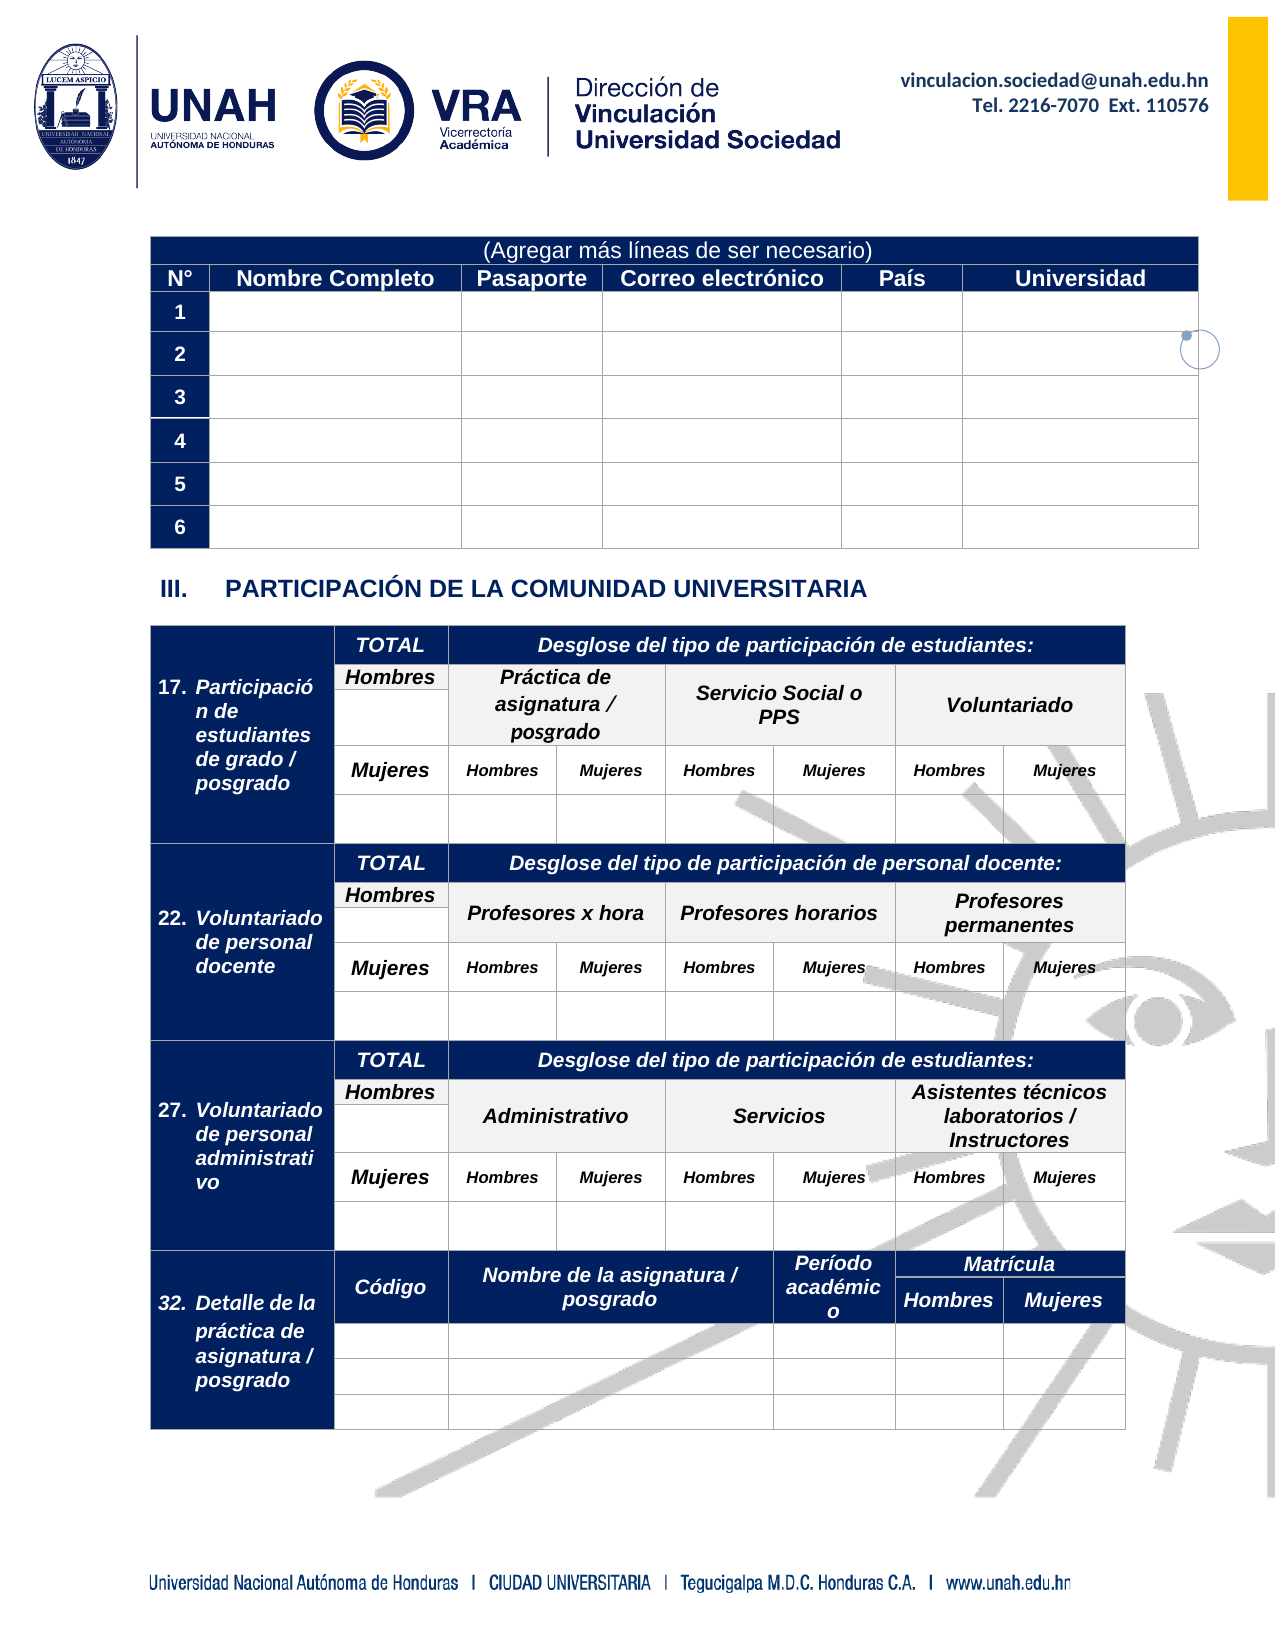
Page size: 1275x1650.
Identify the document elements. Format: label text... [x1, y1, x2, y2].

table_header Desglose del tipo de participación de estudiantes: [449, 626, 1125, 664]
table_cell [896, 1359, 1003, 1394]
table_cell [449, 1202, 556, 1250]
picture [149, 1574, 1071, 1593]
table_cell Hombres [896, 1153, 1003, 1201]
table_cell [603, 463, 841, 505]
table_cell [462, 506, 602, 548]
table_cell Hombres [335, 883, 448, 907]
table_cell [666, 1202, 773, 1250]
table_cell [335, 1202, 448, 1250]
table_cell Profesores permanentes [896, 883, 1125, 942]
table_cell [842, 292, 962, 331]
table_cell [774, 1202, 895, 1250]
table_cell [557, 795, 665, 843]
table_cell [603, 506, 841, 548]
table_cell Hombres [449, 1153, 556, 1201]
table_cell [1004, 1324, 1125, 1358]
table_cell Hombres [896, 943, 1003, 991]
table_cell [449, 1324, 773, 1358]
table_cell Profesores x hora [449, 883, 665, 942]
table_cell Hombres [666, 943, 773, 991]
table_cell [774, 1395, 895, 1429]
table_cell Servicios [666, 1080, 895, 1152]
table_cell [449, 1359, 773, 1394]
table_cell [1004, 992, 1125, 1040]
table_cell Mujeres [1004, 746, 1125, 794]
table_cell [462, 376, 602, 417]
table_cell Voluntariado de personal administrativo [151, 1041, 334, 1250]
table_cell Detalle de la práctica de asignatura / posgrado [151, 1251, 334, 1429]
picture [187, 692, 1275, 1499]
table_cell Mujeres [774, 1153, 895, 1201]
list PARTICIPACIÓN DE LA COMUNIDAD UNIVERSITARIA [187, 574, 1125, 603]
table_cell Mujeres [1004, 943, 1125, 991]
table_cell [335, 908, 448, 942]
table_cell [557, 992, 665, 1040]
table_cell [774, 992, 895, 1040]
table_cell [896, 992, 1003, 1040]
table_cell N° [151, 265, 209, 291]
table_cell [896, 1395, 1003, 1429]
table_cell [210, 376, 461, 417]
table_cell Voluntariado [896, 665, 1125, 745]
table_cell [449, 795, 556, 843]
table_cell Asistentes técnicos laboratorios / Instructores [896, 1080, 1125, 1152]
table_cell [462, 463, 602, 505]
table_cell TOTAL [335, 844, 448, 882]
table_cell Mujeres [335, 1153, 448, 1201]
table_cell [963, 292, 1198, 331]
table_cell [603, 292, 841, 331]
table_cell Mujeres [1004, 1278, 1125, 1323]
table_cell Voluntariado de personal docente [151, 844, 334, 1040]
table_cell [1004, 1202, 1125, 1250]
table_cell Administrativo [449, 1080, 665, 1152]
table_cell Hombres [666, 1153, 773, 1201]
table_cell [963, 332, 1198, 375]
table_cell [335, 795, 448, 843]
table_cell [335, 1359, 448, 1394]
table_cell [449, 992, 556, 1040]
table_cell Hombres [896, 1278, 1003, 1323]
table_cell TOTAL [335, 1041, 448, 1079]
table_cell [842, 419, 962, 462]
table_cell [335, 690, 448, 745]
table_cell Hombres [896, 746, 1003, 794]
table_header Integrantes del equipo de cooperación internacional (Agregar más líneas de ser necesario) [151, 237, 1198, 264]
table_cell Período académico [774, 1251, 895, 1323]
table_cell [666, 795, 773, 843]
table_cell [896, 1202, 1003, 1250]
table_cell [335, 1324, 448, 1358]
table_cell [557, 1202, 665, 1250]
table_cell Correo electrónico [603, 265, 841, 291]
table_cell Hombres [449, 746, 556, 794]
table_cell Desglose del tipo de participación de personal docente: [449, 844, 1125, 882]
table_cell [842, 376, 962, 417]
table_cell Pasaporte [462, 265, 602, 291]
table_cell [842, 506, 962, 548]
table_cell [449, 1395, 773, 1429]
table_cell Mujeres [1004, 1153, 1125, 1201]
table_cell [603, 376, 841, 417]
table_cell Servicio Social o PPS [666, 665, 895, 745]
table_cell Código [335, 1251, 448, 1323]
table_cell Mujeres [557, 943, 665, 991]
table_cell [462, 332, 602, 375]
table_cell [842, 332, 962, 375]
table_cell [896, 795, 1003, 843]
table_cell [1004, 1395, 1125, 1429]
table_cell [1004, 1359, 1125, 1394]
table_header TOTAL [335, 626, 448, 664]
table_cell [896, 1324, 1003, 1358]
table_cell 1 [151, 292, 209, 331]
table_cell [963, 463, 1198, 505]
table_cell Mujeres [335, 746, 448, 794]
table_cell [210, 419, 461, 462]
table_cell [210, 463, 461, 505]
table_cell [1004, 795, 1125, 843]
table_cell Hombres [335, 665, 448, 689]
table_cell [963, 419, 1198, 462]
table_cell [210, 332, 461, 375]
table_cell 3 [151, 376, 209, 417]
table_cell Mujeres [774, 746, 895, 794]
table_cell [774, 795, 895, 843]
table_cell Nombre de la asignatura / posgrado [449, 1251, 773, 1323]
table_cell 6 [151, 506, 209, 548]
table_cell [603, 332, 841, 375]
table_cell Hombres [335, 1080, 448, 1104]
table_cell [335, 992, 448, 1040]
table_cell [842, 463, 962, 505]
table_cell [210, 506, 461, 548]
table_cell Hombres [666, 746, 773, 794]
table_cell País [842, 265, 962, 291]
table_cell Mujeres [557, 1153, 665, 1201]
table_cell Universidad [963, 265, 1198, 291]
picture [3, 6, 924, 212]
table_cell 2 [151, 332, 209, 375]
table_cell Profesores horarios [666, 883, 895, 942]
table_cell Matrícula [896, 1251, 1125, 1276]
table_cell [963, 506, 1198, 548]
table_cell [603, 419, 841, 462]
table_cell [210, 292, 461, 331]
table_cell Mujeres [774, 943, 895, 991]
table_cell [462, 419, 602, 462]
table_cell 5 [151, 463, 209, 505]
table_cell [335, 1395, 448, 1429]
table_cell [963, 376, 1198, 417]
table_header Participación de estudiantes de grado / posgrado [151, 626, 334, 843]
table_cell Mujeres [335, 943, 448, 991]
table_cell [774, 1324, 895, 1358]
table_cell [335, 1105, 448, 1152]
table_cell Práctica de asignatura / posgrado [449, 665, 665, 745]
table_cell Desglose del tipo de participación de estudiantes: [449, 1041, 1125, 1079]
table_cell [462, 292, 602, 331]
table_cell 4 [151, 419, 209, 462]
table_cell Nombre Completo [210, 265, 461, 291]
table_cell [666, 992, 773, 1040]
table_cell Hombres [449, 943, 556, 991]
table_cell [774, 1359, 895, 1394]
table_cell Mujeres [557, 746, 665, 794]
